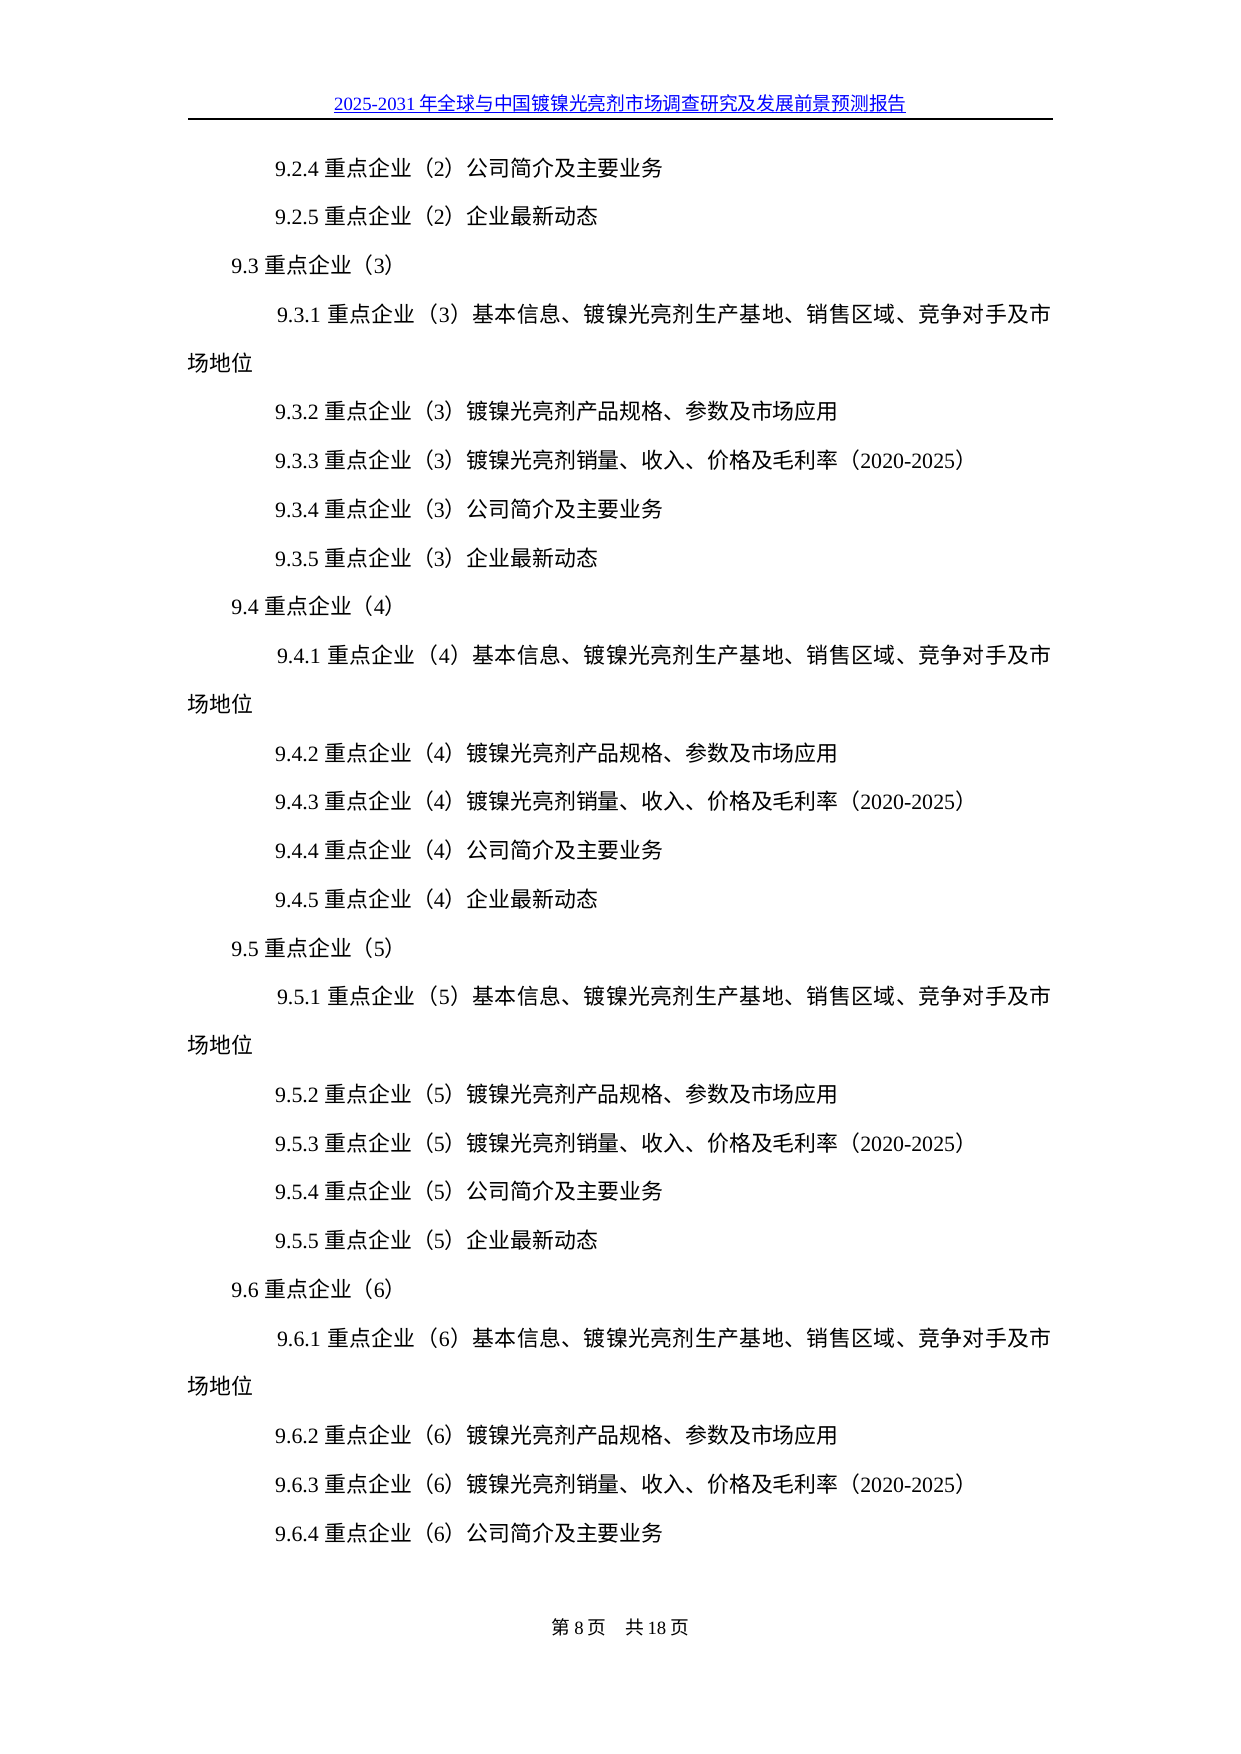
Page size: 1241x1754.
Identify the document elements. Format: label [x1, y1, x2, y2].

text [187, 150, 1053, 1548]
